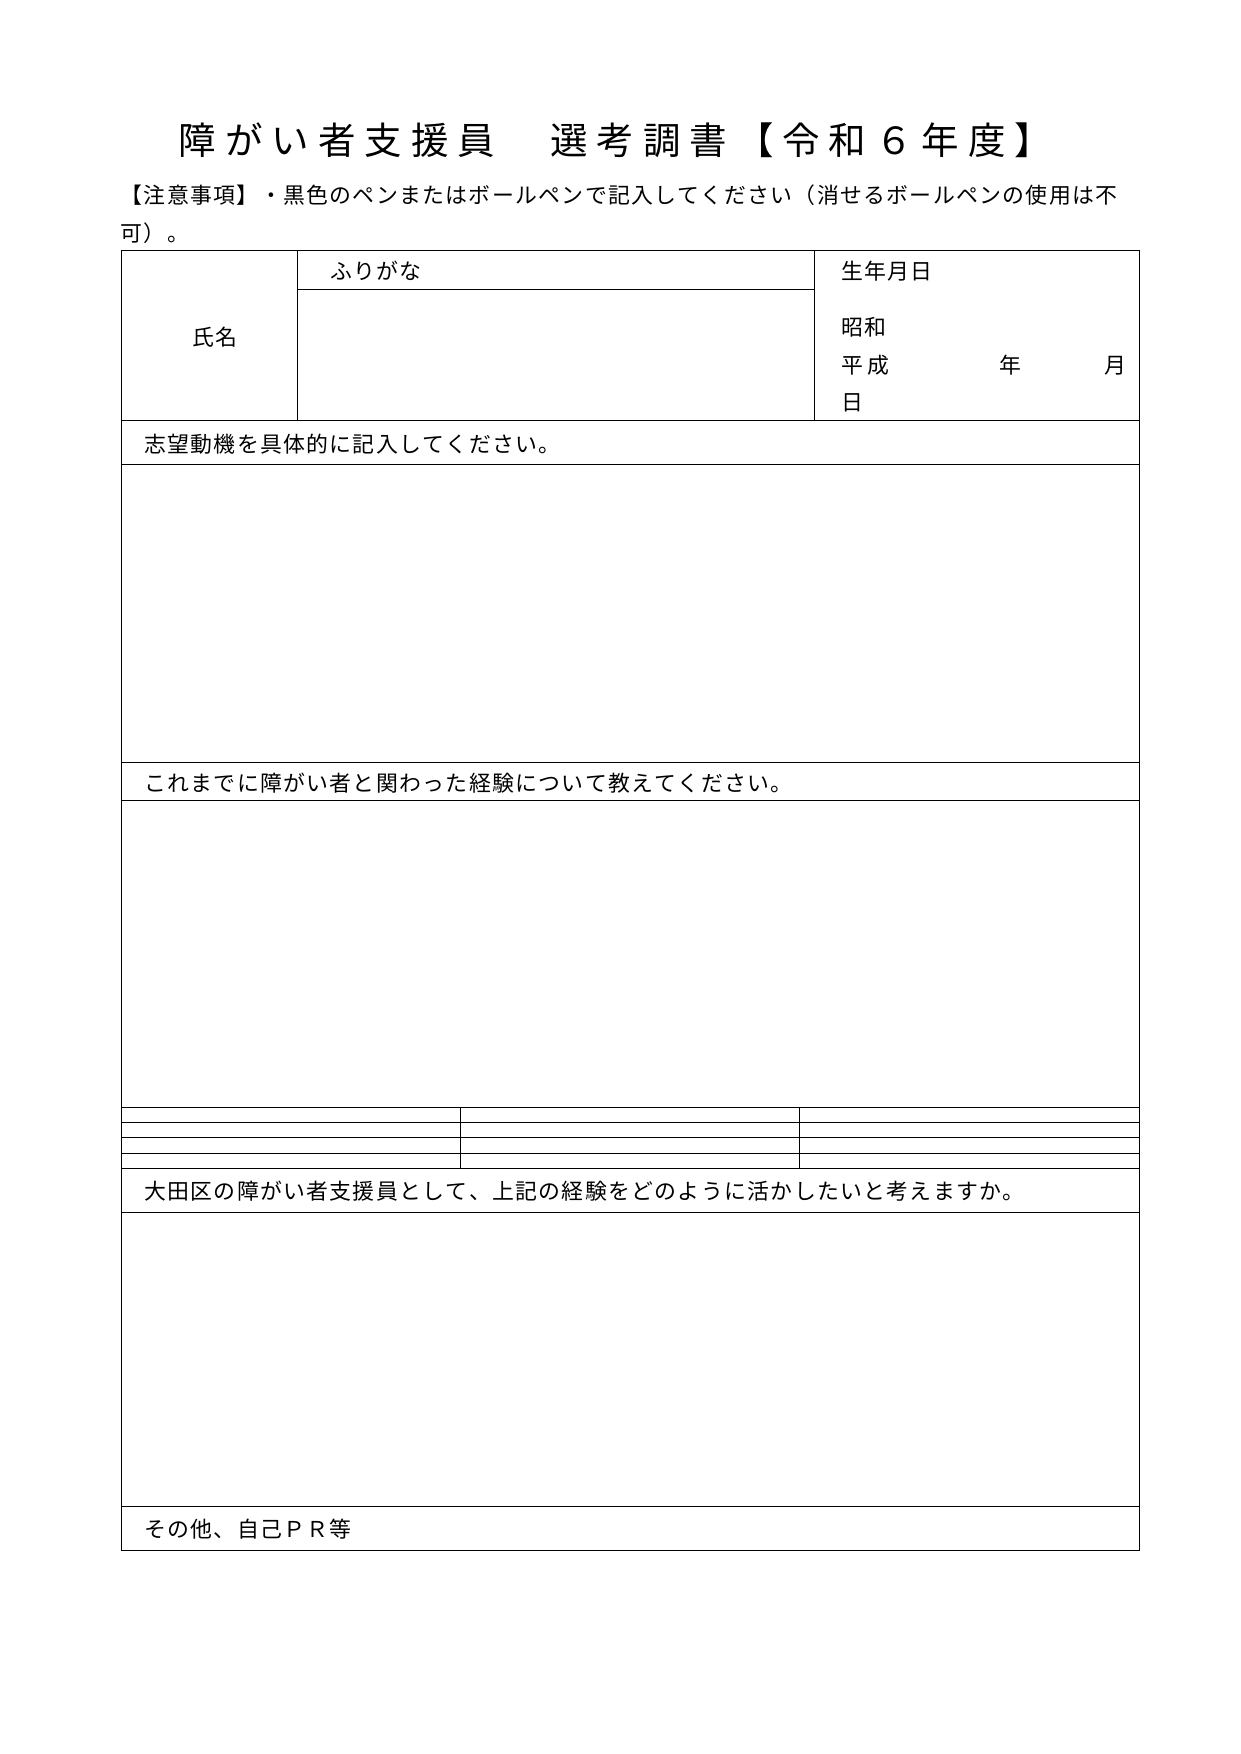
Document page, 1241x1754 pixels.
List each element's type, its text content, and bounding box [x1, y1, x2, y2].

text 【注意事項】・黒色のペンまたはボールペンで記入してください（消せるボールペンの使用は不可）。 [91, 175, 1119, 250]
table_cell [800, 1138, 1139, 1152]
table_cell [461, 1154, 799, 1168]
table_cell [122, 1123, 460, 1137]
table_cell 志望動機を具体的に記入してください。 [122, 421, 1139, 464]
table_cell [800, 1108, 1139, 1122]
table_cell [122, 1138, 460, 1152]
table_cell 大田区の障がい者支援員として、上記の経験をどのように活かしたいと考えますか。 [122, 1169, 1139, 1212]
table_header 生年月日 昭和 平成 年 月 日 [815, 251, 1139, 420]
table_cell その他、自己ＰＲ等 [122, 1507, 1139, 1550]
table_cell [122, 801, 1139, 1107]
table_cell [461, 1138, 799, 1152]
table_cell [461, 1123, 799, 1137]
table_cell [298, 290, 814, 420]
table_cell これまでに障がい者と関わった経験について教えてください。 [122, 763, 1139, 800]
table_header 氏名 [122, 251, 297, 420]
table_header ふりがな [298, 251, 814, 289]
table_cell [800, 1123, 1139, 1137]
table_cell [122, 465, 1139, 762]
table_cell [800, 1154, 1139, 1168]
table_cell [122, 1108, 460, 1122]
text 障がい者支援員 選考調書【令和６年度】 [121, 100, 1119, 175]
table_cell [122, 1154, 460, 1168]
table_cell [461, 1108, 799, 1122]
table_cell [122, 1213, 1139, 1506]
